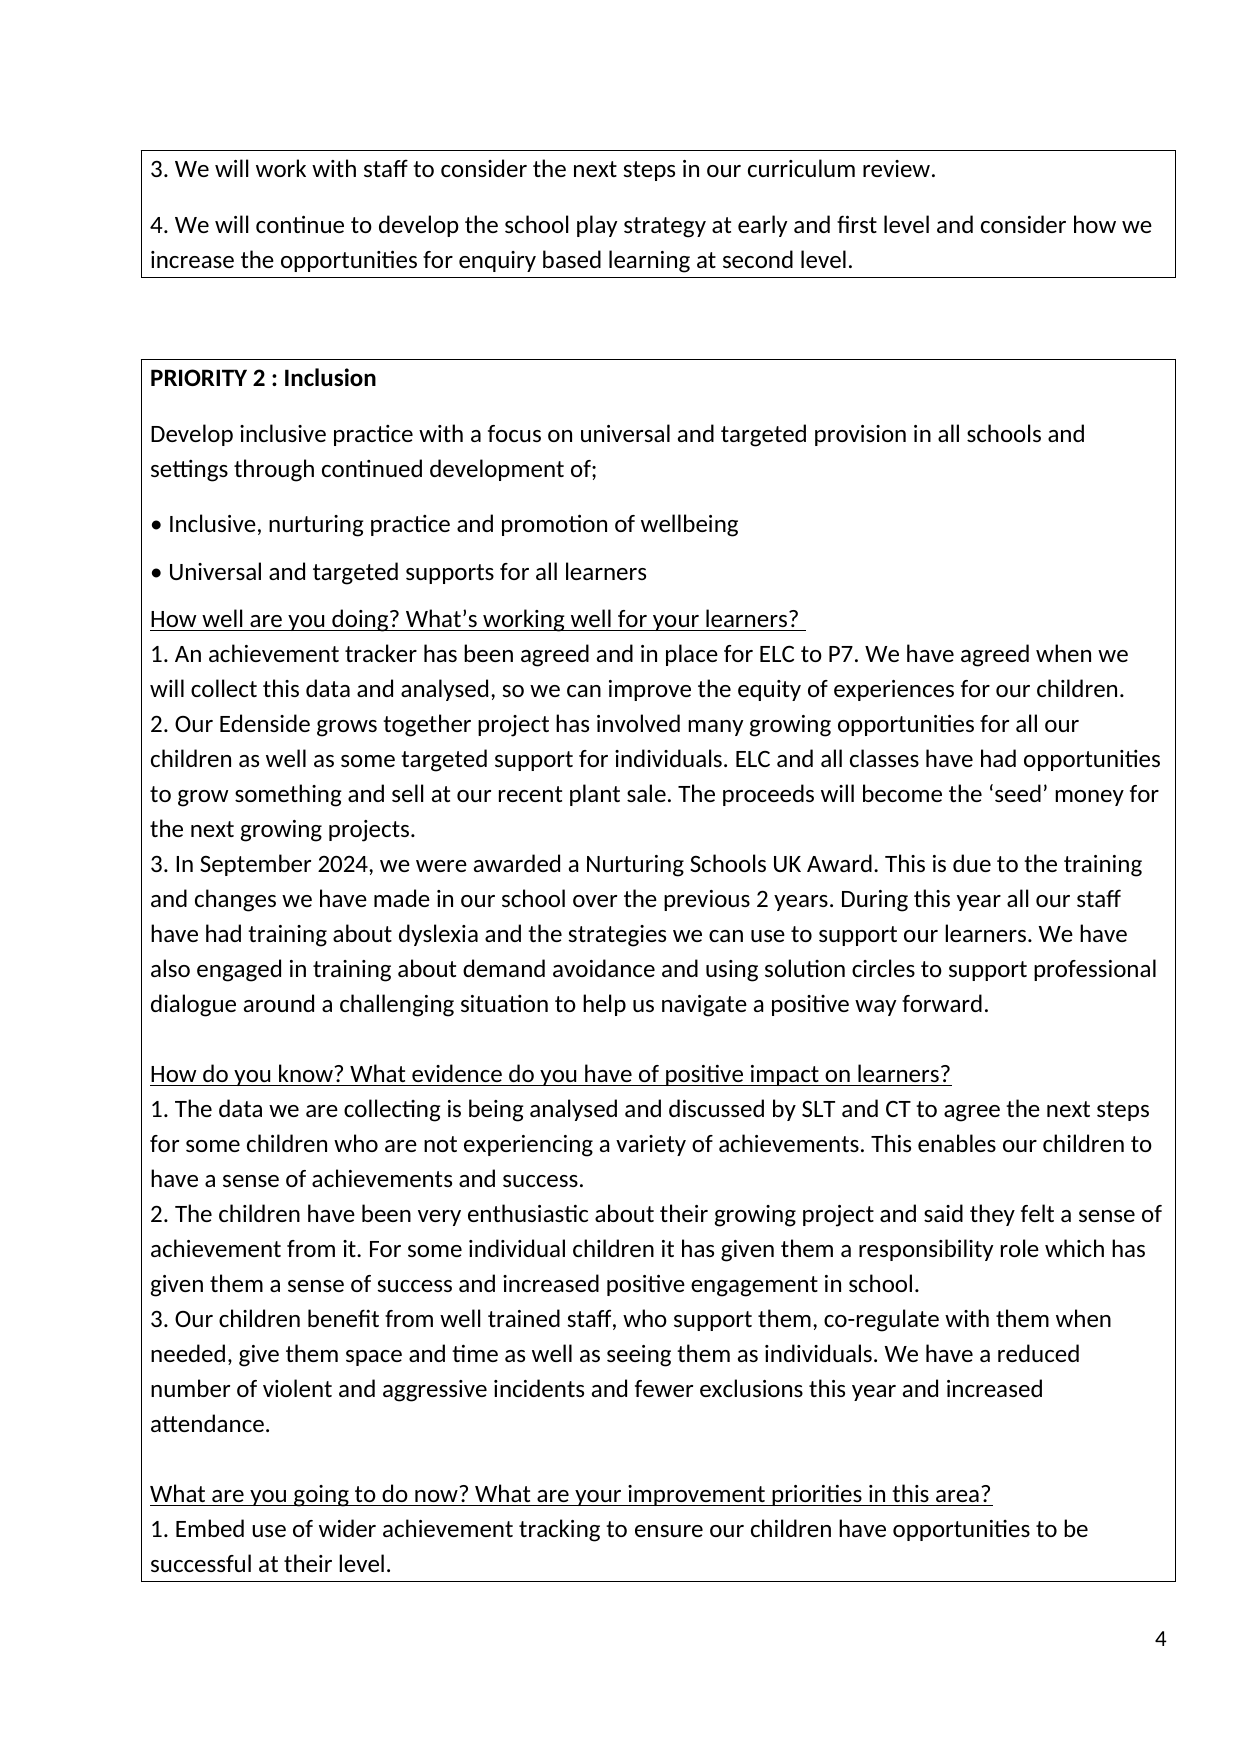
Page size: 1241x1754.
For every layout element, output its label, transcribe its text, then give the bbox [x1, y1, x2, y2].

text 2. Our Edenside grows together project has involved many growing opportunities for all our children as well as some targeted support for individuals. ELC and all classes have had opportunities to grow something and sell at our recent plant sale. The proceeds will become the ‘seed’ money for the next growing projects. [142, 705, 1175, 844]
text 2. The children have been very enthusiastic about their growing project and said they felt a sense of achievement from it. For some individual children it has given them a responsibility role which has given them a sense of success and increased positive engagement in school. [142, 1195, 1175, 1299]
text 3. In September 2024, we were awarded a Nurturing Schools UK Award. This is due to the training and changes we have made in our school over the previous 2 years. During this year all our staff have had training about dyslexia and the strategies we can use to support our learners. We have also engaged in training about demand avoidance and using solution circles to support professional dialogue around a challenging situation to help us navigate a positive way forward. [142, 845, 1175, 1019]
text 1. An achievement tracker has been agreed and in place for ELC to P7. We have agreed when we will collect this data and analysed, so we can improve the equity of experiences for our children. [142, 635, 1175, 704]
text 3. We will work with staff to consider the next steps in our curriculum review. [142, 151, 1175, 184]
text What are you going to do now? What are your improvement priorities in this area? [142, 1475, 1175, 1509]
text How well are you doing? What’s working well for your learners? [142, 600, 1175, 634]
text How do you know? What evidence do you have of positive impact on learners? [142, 1055, 1175, 1089]
text Develop inclusive practice with a focus on universal and targeted provision in all schools and settings through continued development of; [142, 414, 1175, 483]
text 4. We will continue to develop the school play strategy at early and first level and consider how we increase the opportunities for enquiry based learning at second level. [142, 206, 1175, 277]
text 1. Embed use of wider achievement tracking to ensure our children have opportunities to be successful at their level. [142, 1510, 1175, 1581]
text 3. Our children benefit from well trained staff, who support them, co-regulate with them when needed, give them space and time as well as seeing them as individuals. We have a reduced number of violent and aggressive incidents and fewer exclusions this year and increased attendance. [142, 1300, 1175, 1439]
text • Universal and targeted supports for all learners [142, 553, 1175, 587]
text 1. The data we are collecting is being analysed and discussed by SLT and CT to agree the next steps for some children who are not experiencing a variety of achievements. This enables our children to have a sense of achievements and success. [142, 1090, 1175, 1194]
text PRIORITY 2 : Inclusion [142, 360, 1175, 392]
text • Inclusive, nurturing practice and promotion of wellbeing [142, 505, 1175, 539]
